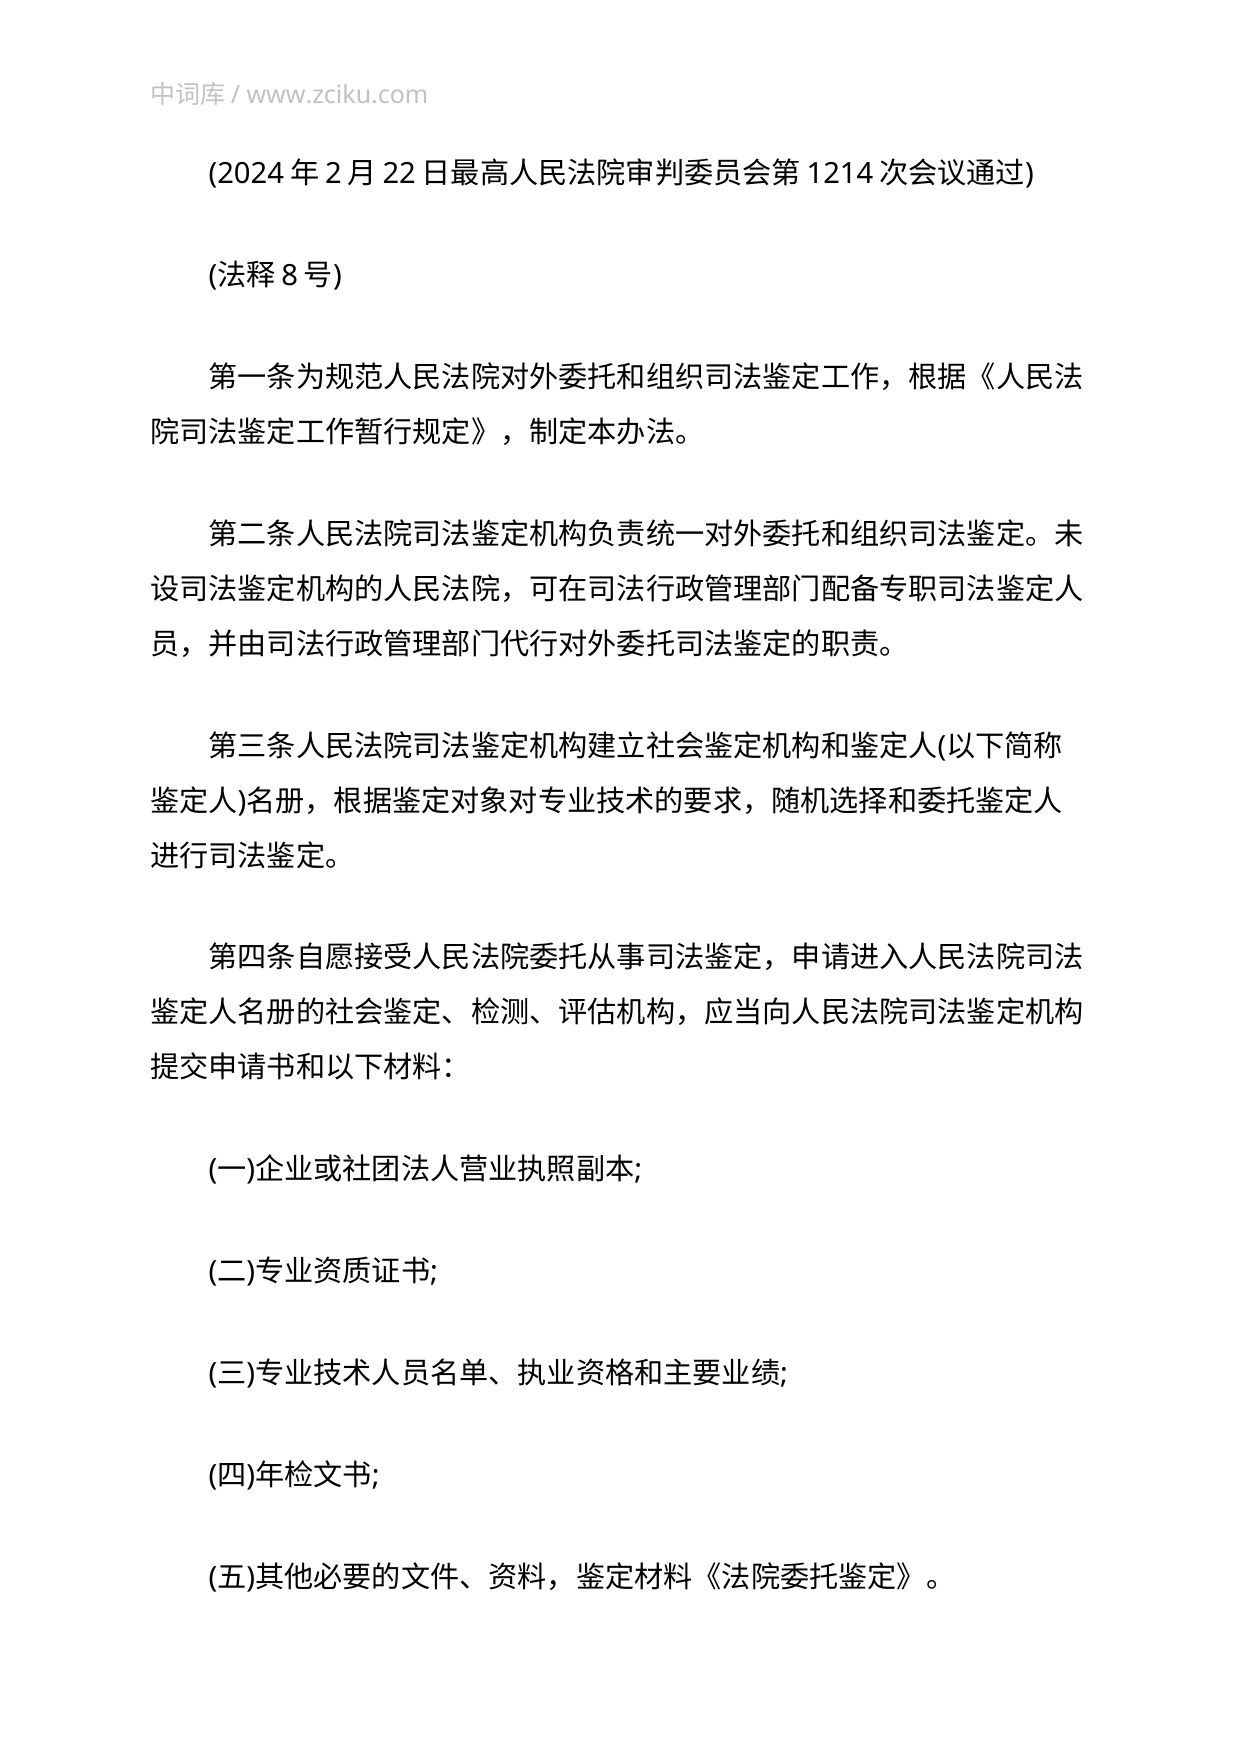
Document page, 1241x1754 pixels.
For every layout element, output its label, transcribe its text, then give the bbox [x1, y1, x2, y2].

text 第二条人民法院司法鉴定机构负责统一对外委托和组织司法鉴定。未设司法鉴定机构的人民法院，可在司法行政管理部门配备专职司法鉴定人员，并由司法行政管理部门代行对外委托司法鉴定的职责。 [150, 511, 1090, 663]
text (四)年检文书; [150, 1451, 1090, 1494]
text (2024年2月22日最高人民法院审判委员会第1214次会议通过) [150, 150, 1090, 192]
text (法释8号) [150, 252, 1090, 294]
text (五)其他必要的文件、资料，鉴定材料《法院委托鉴定》。 [150, 1553, 1090, 1596]
text (二)专业资质证书; [150, 1247, 1090, 1290]
text 第一条为规范人民法院对外委托和组织司法鉴定工作，根据《人民法院司法鉴定工作暂行规定》，制定本办法。 [150, 354, 1090, 451]
text 第三条人民法院司法鉴定机构建立社会鉴定机构和鉴定人(以下简称鉴定人)名册，根据鉴定对象对专业技术的要求，随机选择和委托鉴定人进行司法鉴定。 [150, 722, 1090, 874]
text (三)专业技术人员名单、执业资格和主要业绩; [150, 1349, 1090, 1392]
text (一)企业或社团法人营业执照副本; [150, 1146, 1090, 1188]
text 第四条自愿接受人民法院委托从事司法鉴定，申请进入人民法院司法鉴定人名册的社会鉴定、检测、评估机构，应当向人民法院司法鉴定机构提交申请书和以下材料： [150, 934, 1090, 1086]
